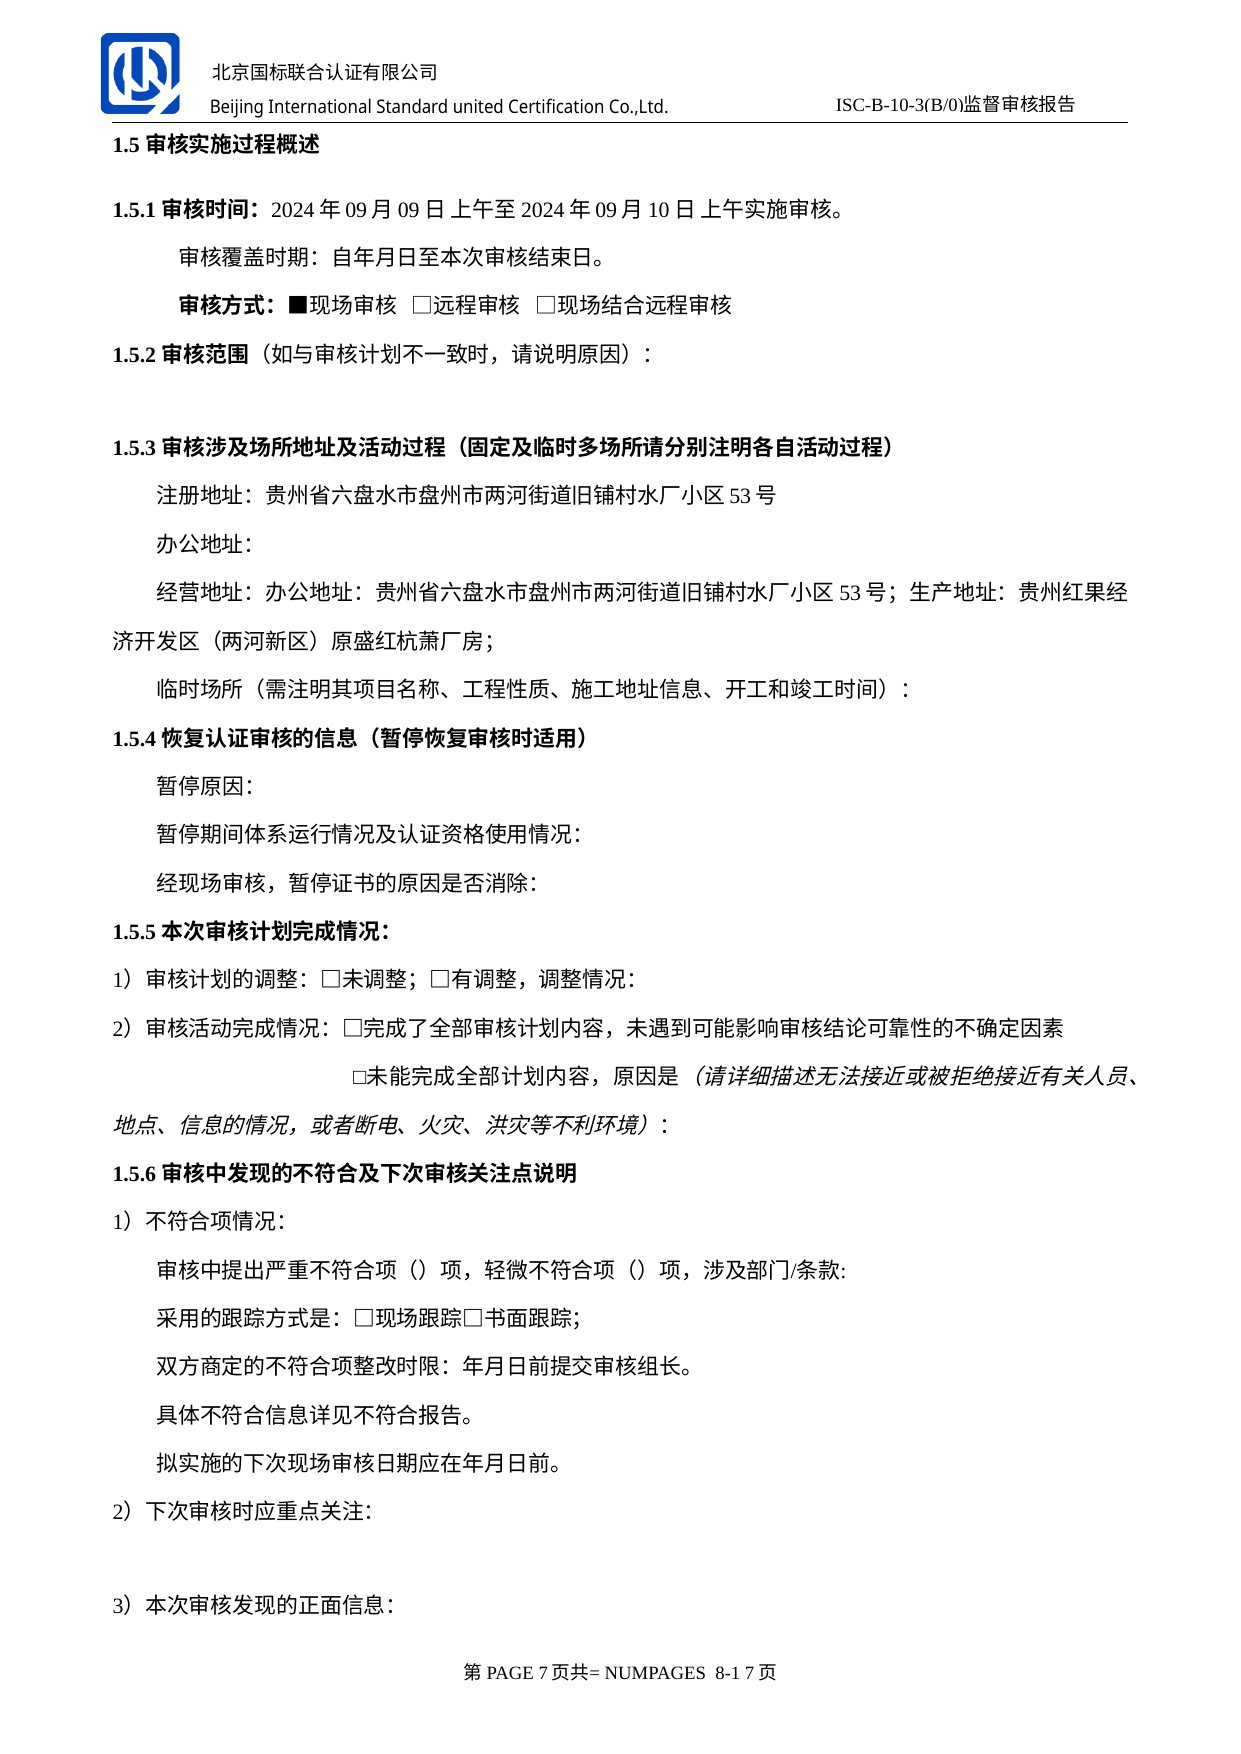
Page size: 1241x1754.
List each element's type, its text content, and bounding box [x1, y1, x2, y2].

text 拟实施的下次现场审核日期应在年月日前。 [112, 1446, 1128, 1478]
text 暂停原因： [157, 768, 1128, 801]
text 采用的跟踪方式是：□现场跟踪□书面跟踪； [112, 1301, 1128, 1333]
text 2）审核活动完成情况：□完成了全部审核计划内容，未遇到可能影响审核结论可靠性的不确定因素 [112, 1010, 1128, 1043]
text 1.5.2 审核范围（如与审核计划不一致时，请说明原因）： [112, 336, 1128, 369]
text 办公地址： [112, 526, 1128, 559]
text 1.5.6 审核中发现的不符合及下次审核关注点说明 [112, 1156, 1128, 1188]
text 1.5 审核实施过程概述 [112, 127, 1128, 159]
text 1）审核计划的调整：□未调整；□有调整，调整情况： [112, 962, 1128, 994]
text 经现场审核，暂停证书的原因是否消除： [157, 865, 1128, 898]
text 审核方式：■现场审核 □远程审核 □现场结合远程审核 [112, 288, 1128, 320]
text 3）本次审核发现的正面信息： [112, 1587, 1128, 1620]
text 审核覆盖时期：自年月日至本次审核结束日。 [112, 239, 1128, 272]
text 1）不符合项情况： [112, 1204, 1128, 1236]
text 注册地址：贵州省六盘水市盘州市两河街道旧铺村水厂小区53号 [112, 478, 1128, 511]
picture [100, 33, 180, 114]
text 暂停期间体系运行情况及认证资格使用情况： [157, 817, 1128, 849]
text 临时场所（需注明其项目名称、工程性质、施工地址信息、开工和竣工时间）： [112, 672, 1128, 704]
text 经营地址：办公地址：贵州省六盘水市盘州市两河街道旧铺村水厂小区53号；生产地址：贵州红果经济开发区（两河新区）原盛红杭萧厂房； [112, 575, 1128, 656]
text 2）下次审核时应重点关注： [112, 1494, 1128, 1526]
text 双方商定的不符合项整改时限：年月日前提交审核组长。 [156, 1349, 1128, 1381]
text □未能完成全部计划内容，原因是（请详细描述无法接近或被拒绝接近有关人员、地点、信息的情况，或者断电、火灾、洪灾等不利环境）： [112, 1058, 1128, 1140]
text 1.5.1 审核时间：2024年09月09日 上午至2024年09月10日 上午实施审核。 [112, 191, 1128, 224]
text 1.5.5 本次审核计划完成情况： [112, 913, 1128, 946]
text 审核中提出严重不符合项（）项，轻微不符合项（）项，涉及部门/条款: [112, 1252, 1128, 1285]
text 具体不符合信息详见不符合报告。 [156, 1397, 1128, 1430]
text 1.5.4 恢复认证审核的信息（暂停恢复审核时适用） [112, 720, 1128, 753]
text 1.5.3 审核涉及场所地址及活动过程（固定及临时多场所请分别注明各自活动过程） [112, 430, 1128, 462]
